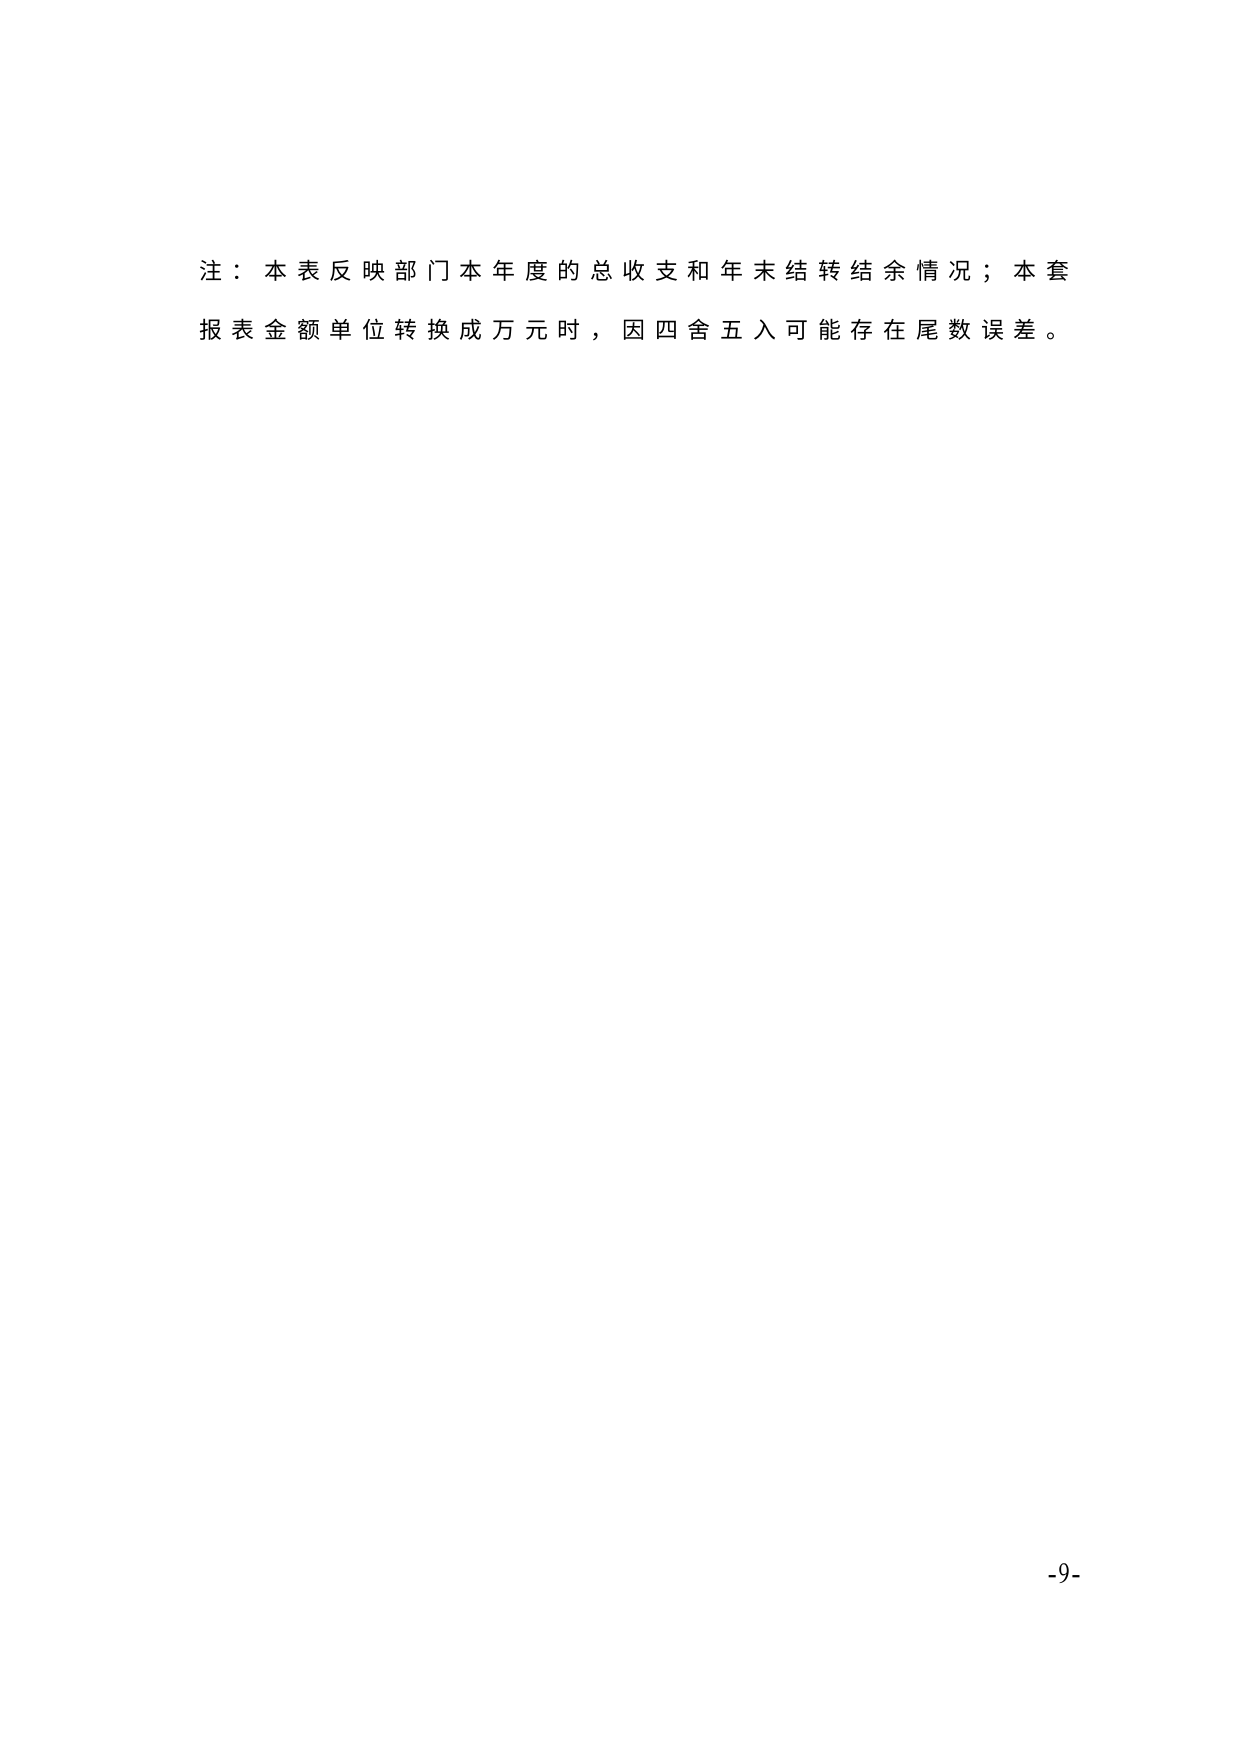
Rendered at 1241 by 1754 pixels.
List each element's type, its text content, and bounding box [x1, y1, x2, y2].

table_cell 注：本表反映部门本年度的总收支和年末结转结余情况；本套报表金额单位转换成万元时，因四舍五入可能存在尾数误差。 [166, 238, 1093, 358]
